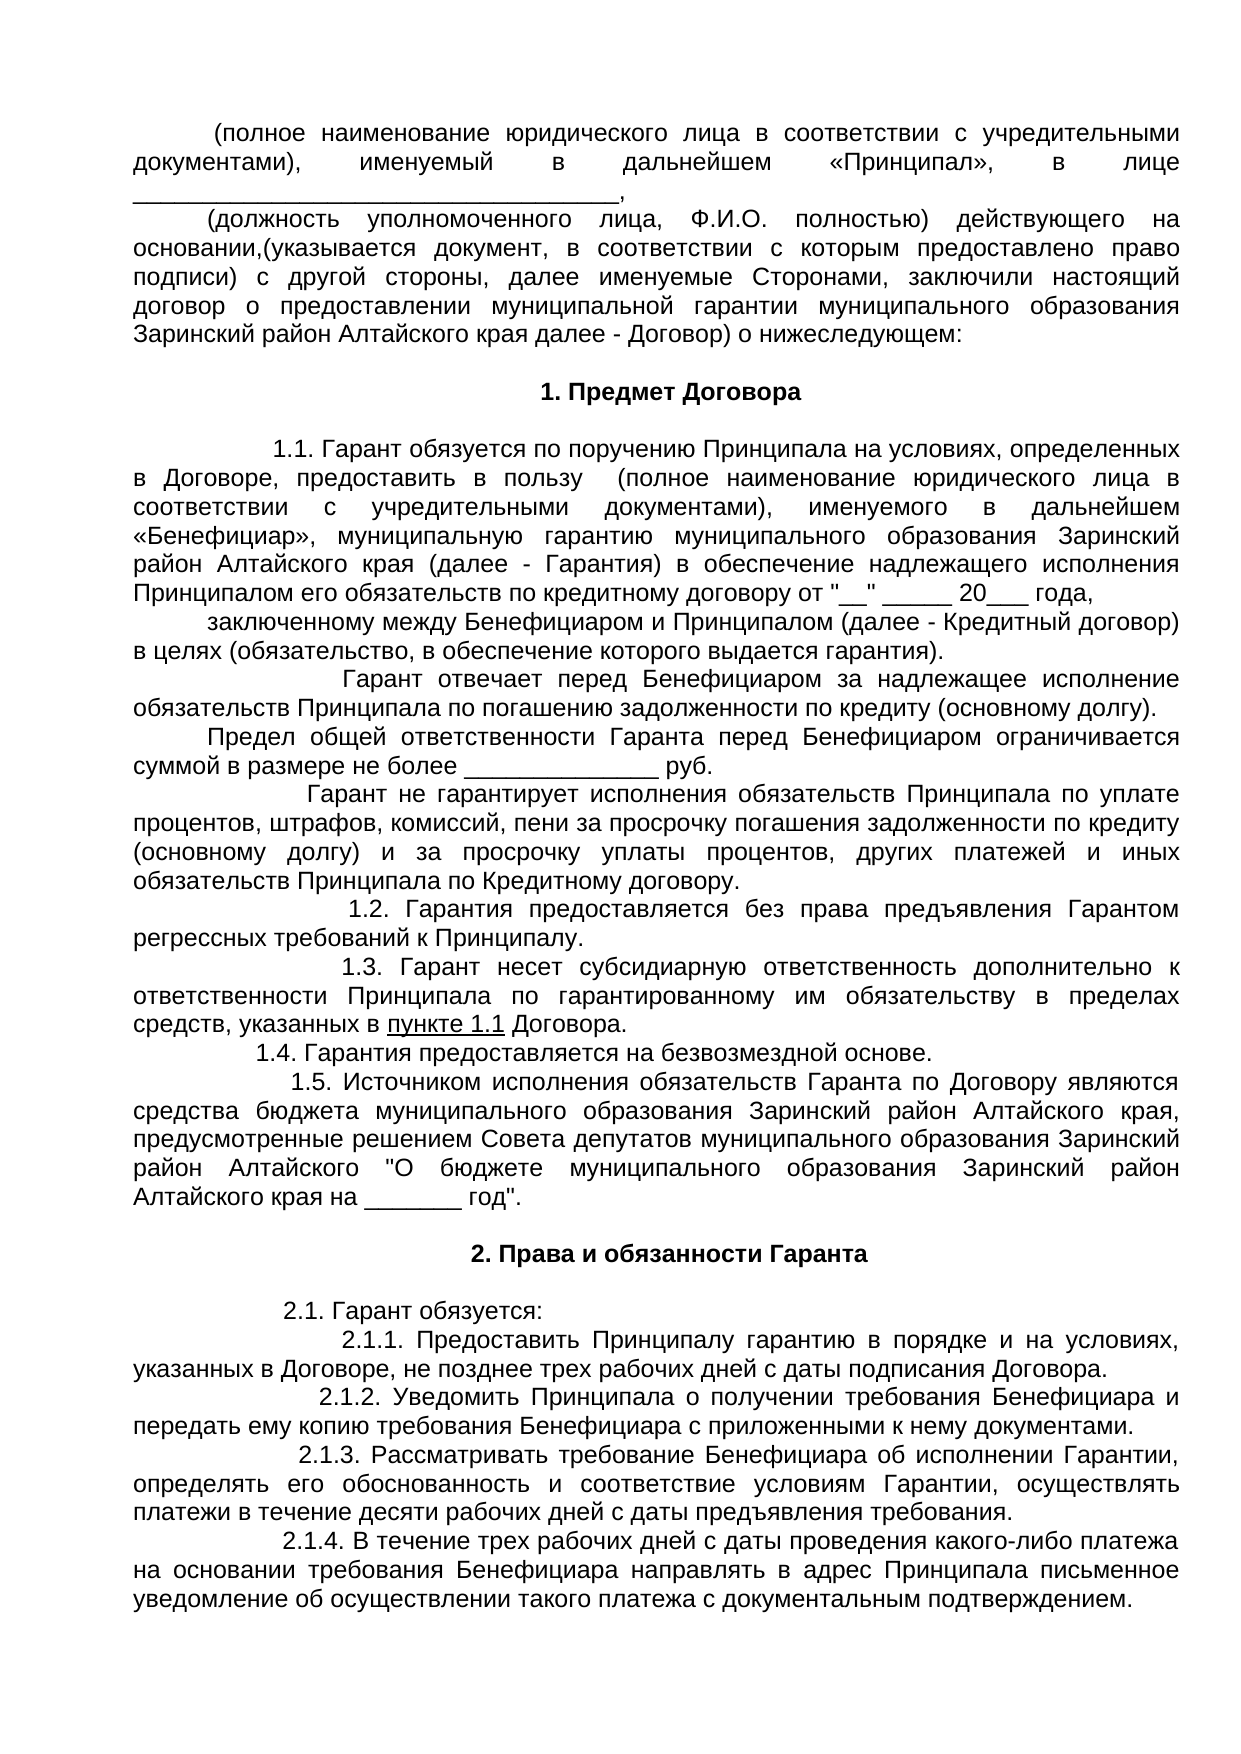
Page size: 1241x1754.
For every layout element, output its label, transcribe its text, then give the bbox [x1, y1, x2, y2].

text 1.4. Гарантия предоставляется на безвозмездной основе. [133, 1038, 1181, 1067]
text 2.1.3. Рассматривать требование Бенефициара об исполнении Гарантии, определять его обоснованность и соответствие условиям Гарантии, осуществлять платежи в течение десяти рабочих дней с даты предъявления требования. [133, 1440, 1181, 1526]
text заключенному между Бенефициаром и Принципалом (далее - Кредитный договор) в целях (обязательство, в обеспечение которого выдается гарантия). [133, 607, 1181, 664]
text Предел общей ответственности Гаранта перед Бенефициаром ограничивается суммой в размере не более ______________ руб. [133, 722, 1181, 779]
text 2.1.1. Предоставить Принципалу гарантию в порядке и на условиях, указанных в Договоре, не позднее трех рабочих дней с даты подписания Договора. [133, 1325, 1181, 1382]
text 2.1.4. В течение трех рабочих дней с даты проведения какого-либо платежа на основании требования Бенефициара направлять в адрес Принципала письменное уведомление об осуществлении такого платежа с документальным подтверждением. [133, 1526, 1181, 1612]
text 1.5. Источником исполнения обязательств Гаранта по Договору являются средства бюджета муниципального образования Заринский район Алтайского края, предусмотренные решением Совета депутатов муниципального образования Заринский район Алтайского "О бюджете муниципального образования Заринский район Алтайского края на _______ год". [133, 1067, 1181, 1211]
text 2.1.2. Уведомить Принципала о получении требования Бенефициара и передать ему копию требования Бенефициара с приложенными к нему документами. [133, 1382, 1181, 1440]
text 2. Права и обязанности Гаранта [133, 1239, 1181, 1267]
text 2.1. Гарант обязуется: [133, 1296, 1181, 1325]
text 1.1. Гарант обязуется по поручению Принципала на условиях, определенных в Договоре, предоставить в пользу (полное наименование юридического лица в соответствии с учредительными документами), именуемого в дальнейшем «Бенефициар», муниципальную гарантию муниципального образования Заринский район Алтайского края (далее - Гарантия) в обеспечение надлежащего исполнения Принципалом его обязательств по кредитному договору от "__" _____ 20___ года, [133, 434, 1181, 607]
text 1. Предмет Договора [133, 377, 1181, 406]
text Гарант не гарантирует исполнения обязательств Принципала по уплате процентов, штрафов, комиссий, пени за просрочку погашения задолженности по кредиту (основному долгу) и за просрочку уплаты процентов, других платежей и иных обязательств Принципала по Кредитному договору. [133, 779, 1181, 894]
text Гарант отвечает перед Бенефициаром за надлежащее исполнение обязательств Принципала по погашению задолженности по кредиту (основному долгу). [133, 664, 1181, 722]
text (должность уполномоченного лица, Ф.И.О. полностью) действующего на основании,(указывается документ, в соответствии с которым предоставлено право подписи) с другой стороны, далее именуемые Сторонами, заключили настоящий договор о предоставлении муниципальной гарантии муниципального образования Заринский район Алтайского края далее - Договор) о нижеследующем: [133, 204, 1181, 348]
text (полное наименование юридического лица в соответствии с учредительными документами), именуемый в дальнейшем «Принципал», в лице ___________________________________, [133, 118, 1181, 204]
text 1.3. Гарант несет субсидиарную ответственность дополнительно к ответственности Принципала по гарантированному им обязательству в пределах средств, указанных в пункте 1.1 Договора. [133, 952, 1181, 1038]
text 1.2. Гарантия предоставляется без права предъявления Гарантом регрессных требований к Принципалу. [133, 894, 1181, 952]
